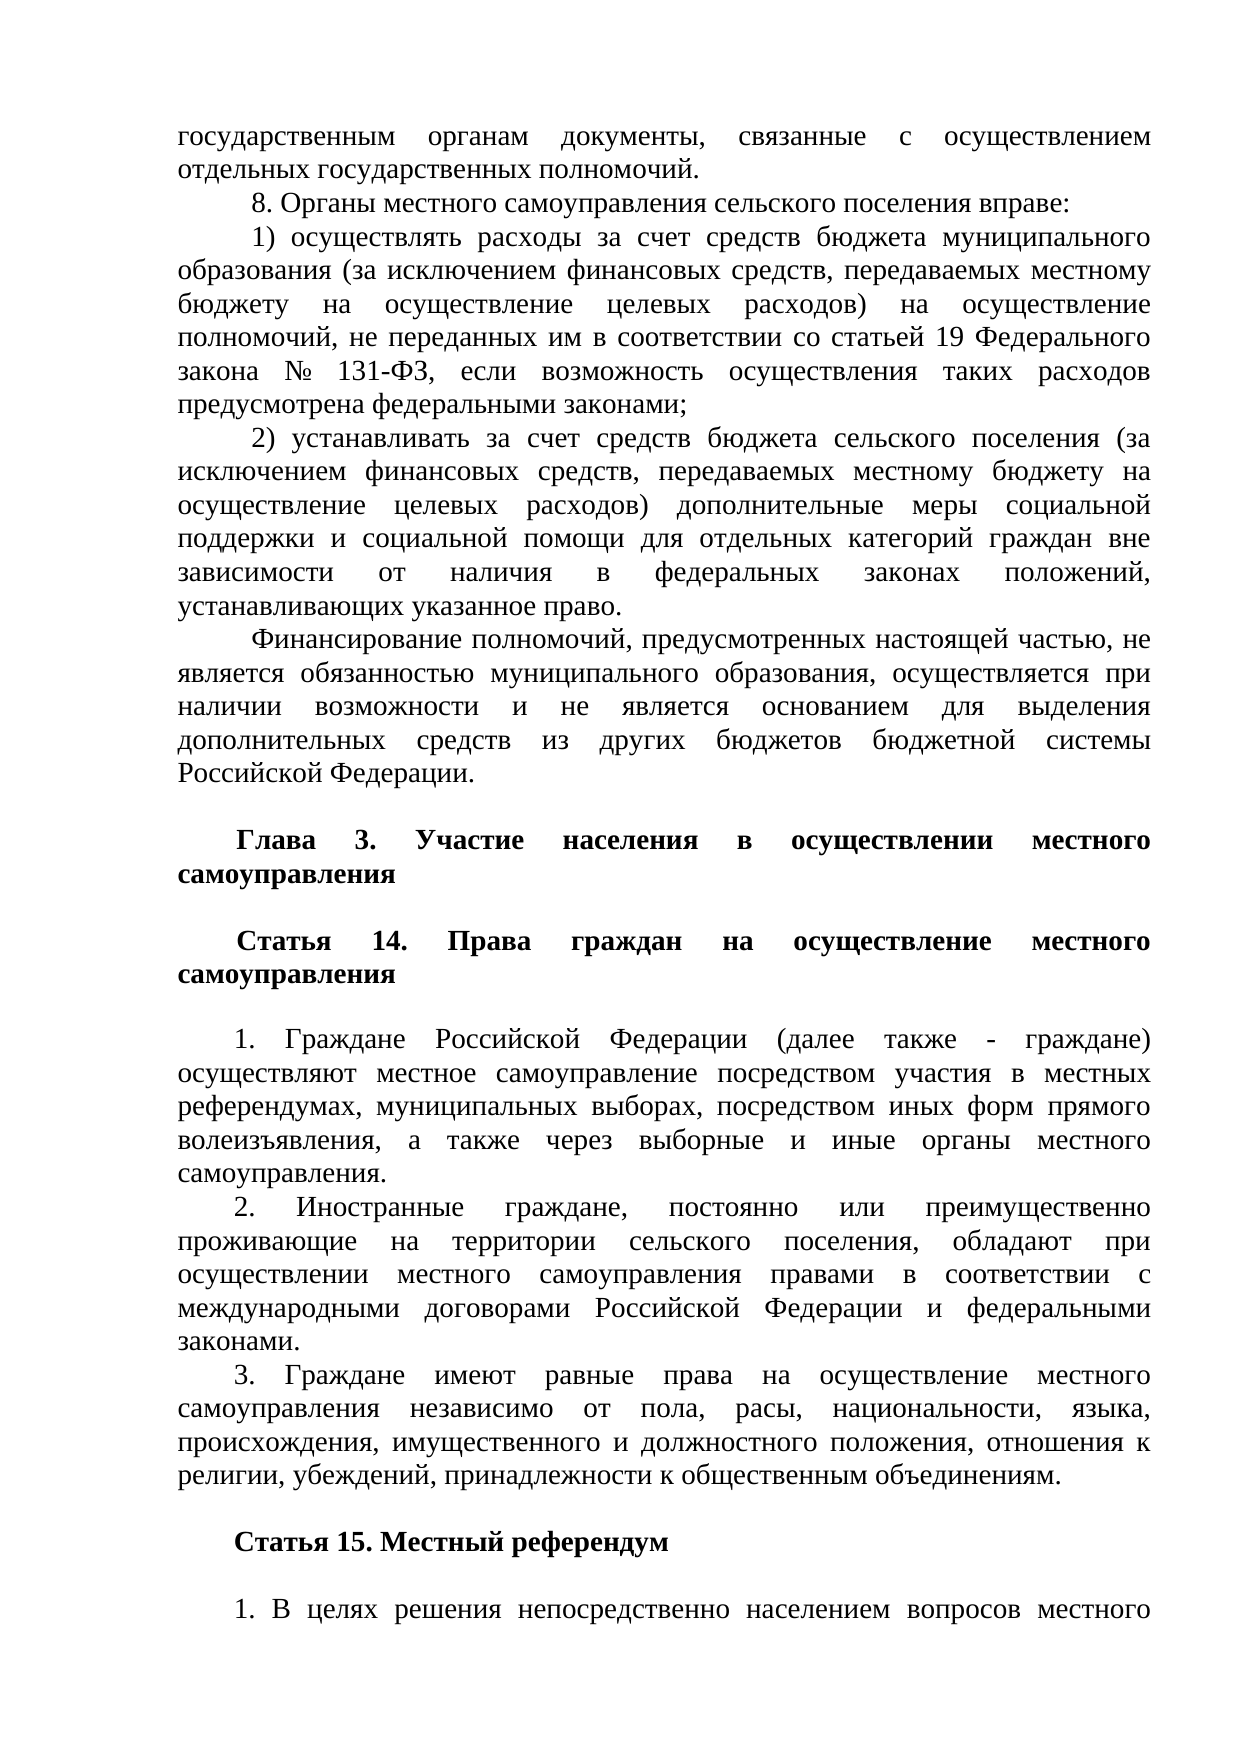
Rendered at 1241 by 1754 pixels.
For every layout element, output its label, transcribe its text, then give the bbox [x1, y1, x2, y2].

text 1) осуществлять расходы за счет средств бюджета муниципального образования (за исключением финансовых средств, передаваемых местному бюджету на осуществление целевых расходов) на осуществление полномочий, не переданных им в соответствии со статьей 19 Федерального закона № 131-ФЗ, если возможность осуществления таких расходов предусмотрена федеральными законами; [177, 219, 1152, 420]
text Статья 15. Местный референдум [177, 1524, 1152, 1558]
text Статья 14. Права граждан на осуществление местного самоуправления [177, 923, 1152, 990]
text 2. Иностранные граждане, постоянно или преимущественно проживающие на территории сельского поселения, обладают при осуществлении местного самоуправления правами в соответствии с международными договорами Российской Федерации и федеральными законами. [177, 1189, 1152, 1357]
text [177, 118, 1152, 185]
text 1. Граждане Российской Федерации (далее также - граждане) осуществляют местное самоуправление посредством участия в местных референдумах, муниципальных выборах, посредством иных форм прямого волеизъявления, а также через выборные и иные органы местного самоуправления. [177, 1021, 1152, 1189]
text Глава 3. Участие населения в осуществлении местного самоуправления [177, 822, 1152, 889]
text Финансирование полномочий, предусмотренных настоящей частью, не является обязанностью муниципального образования, осуществляется при наличии возможности и не является основанием для выделения дополнительных средств из других бюджетов бюджетной системы Российской Федерации. [177, 621, 1152, 789]
text 8. Органы местного самоуправления сельского поселения вправе: [177, 185, 1152, 219]
text 2) устанавливать за счет средств бюджета сельского поселения (за исключением финансовых средств, передаваемых местному бюджету на осуществление целевых расходов) дополнительные меры социальной поддержки и социальной помощи для отдельных категорий граждан вне зависимости от наличия в федеральных законах положений, устанавливающих указанное право. [177, 420, 1152, 621]
text 3. Граждане имеют равные права на осуществление местного самоуправления независимо от пола, расы, национальности, языка, происхождения, имущественного и должностного положения, отношения к религии, убеждений, принадлежности к общественным объединениям. [177, 1357, 1152, 1491]
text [177, 1592, 1152, 1625]
